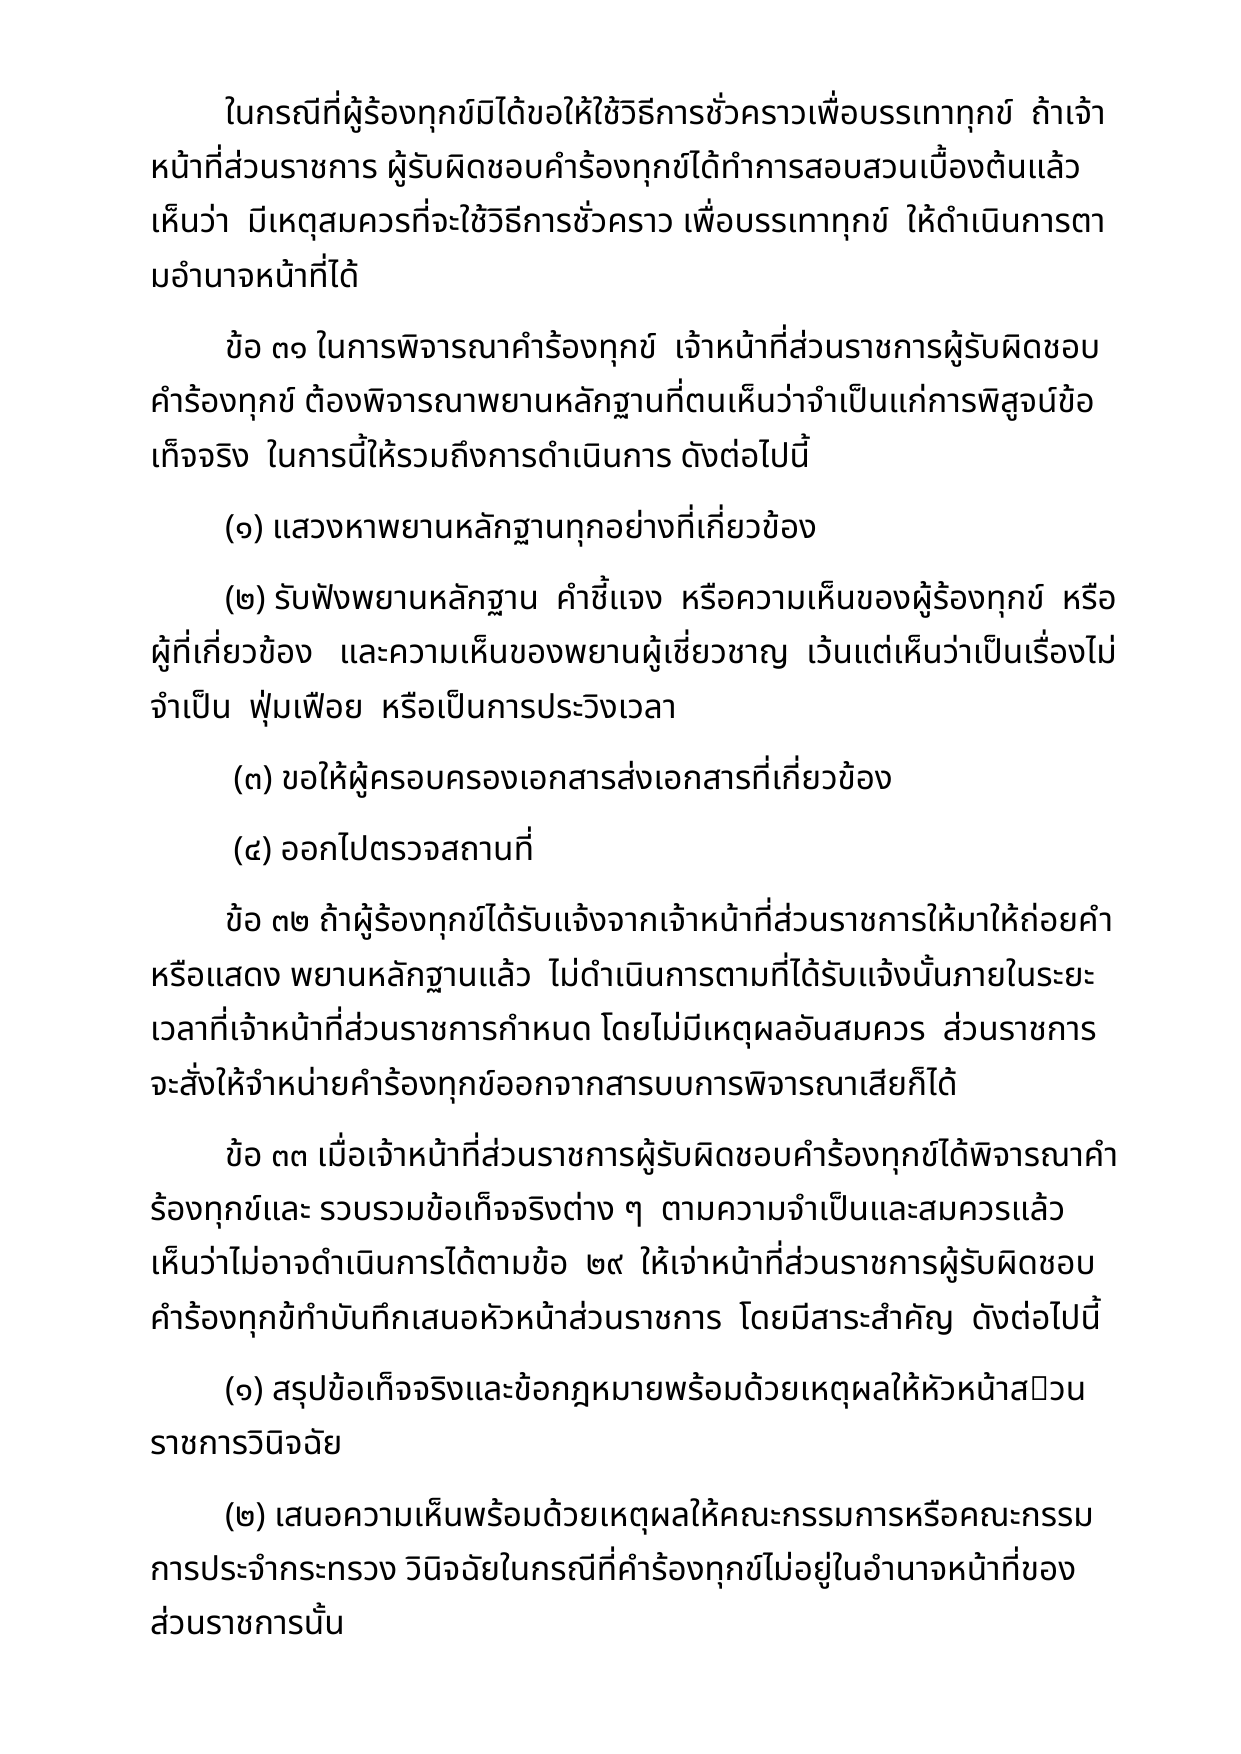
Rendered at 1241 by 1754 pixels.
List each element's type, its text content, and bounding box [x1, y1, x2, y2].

text (๑) แสวงหาพยานหลักฐานทุกอย่างที่เกี่ยวข้อง [150, 503, 1122, 553]
text (๑) สรุปข้อเท็จจริงและข้อกฎหมายพร้อมด้วยเหตุผลให้หัวหน้าสวนราชการวินิจฉัย [150, 1365, 1122, 1470]
text ข้อ ๓๒ ถ้าผู้ร้องทุกข์ได้รับแจ้งจากเจ้าหน้าที่ส่วนราชการให้มาให้ถ่อยคําหรือแสดง พยานหลักฐานแล้ว ไม่ดําเนินการตามที่ได้รับแจ้งนั้นภายในระยะเวลาที่เจ้าหน้าที่ส่วนราชการกําหนด โดยไม่มีเหตุผลอันสมควร ส่วนราชการจะสั่งให้จําหน่ายคําร้องทุกข์ออกจากสารบบการพิจารณาเสียก็ได้ [150, 896, 1122, 1110]
text (๓) ขอให้ผู้ครอบครองเอกสารส่งเอกสารที่เกี่ยวข้อง [150, 754, 1122, 804]
text ข้อ ๓๓ เมื่อเจ้าหน้าที่ส่วนราชการผู้รับผิดชอบคําร้องทุกข์ได้พิจารณาคําร้องทุกข์และ รวบรวมข้อเท็จจริงต่าง ๆ ตามความจําเป็นและสมควรแล้ว เห็นว่าไม่อาจดําเนินการได้ตามข้อ ๒๙ ให้เจ่าหน้าที่ส่วนราชการผู้รับผิดชอบคําร้องทุกข้ทําบันทึกเสนอหัวหน้าส่วนราชการ โดยมีสาระสําคัญ ดังต่อไปนี้ [150, 1131, 1122, 1344]
text (๔) ออกไปตรวจสถานที่ [150, 825, 1122, 876]
text (๒) เสนอความเห็นพร้อมด้วยเหตุผลให้คณะกรรมการหรือคณะกรรมการประจํากระทรวง วินิจฉัยในกรณีที่คําร้องทุกข์ไม่อยู่ในอํานาจหน้าที่ของส่วนราชการนั้น [150, 1490, 1122, 1650]
text ข้อ ๓๑ ในการพิจารณาคําร้องทุกข์ เจ้าหน้าที่ส่วนราชการผู้รับผิดชอบคําร้องทุกข์ ต้องพิจารณาพยานหลักฐานที่ตนเห็นว่าจําเป็นแก่การพิสูจน์ข้อเท็จจริง ในการนี้ให้รวมถึงการดําเนินการ ดังต่อไปนี้ [150, 323, 1122, 482]
text ในกรณีที่ผู้ร้องทุกข์มิได้ขอให้ใช้วิธีการชั่วคราวเพื่อบรรเทาทุกข์ ถ้าเจ้าหน้าที่ส่วนราชการ ผู้รับผิดชอบคําร้องทุกข์ได้ทําการสอบสวนเบื้องต้นแล้วเห็นว่า มีเหตุสมควรที่จะใช้วิธีการชั่วคราว เพื่อบรรเทาทุกข์ ให้ดําเนินการตามอํานาจหน้าที่ได้ [150, 89, 1122, 302]
text (๒) รับฟังพยานหลักฐาน คําชี้แจง หรือความเห็นของผู้ร้องทุกข์ หรือผู้ที่เกี่ยวข้อง และความเห็นของพยานผู้เชี่ยวชาญ เว้นแต่เห็นว่าเป็นเรื่องไม่จําเป็น ฟุ่มเฟือย หรือเป็นการประวิงเวลา [150, 574, 1122, 733]
